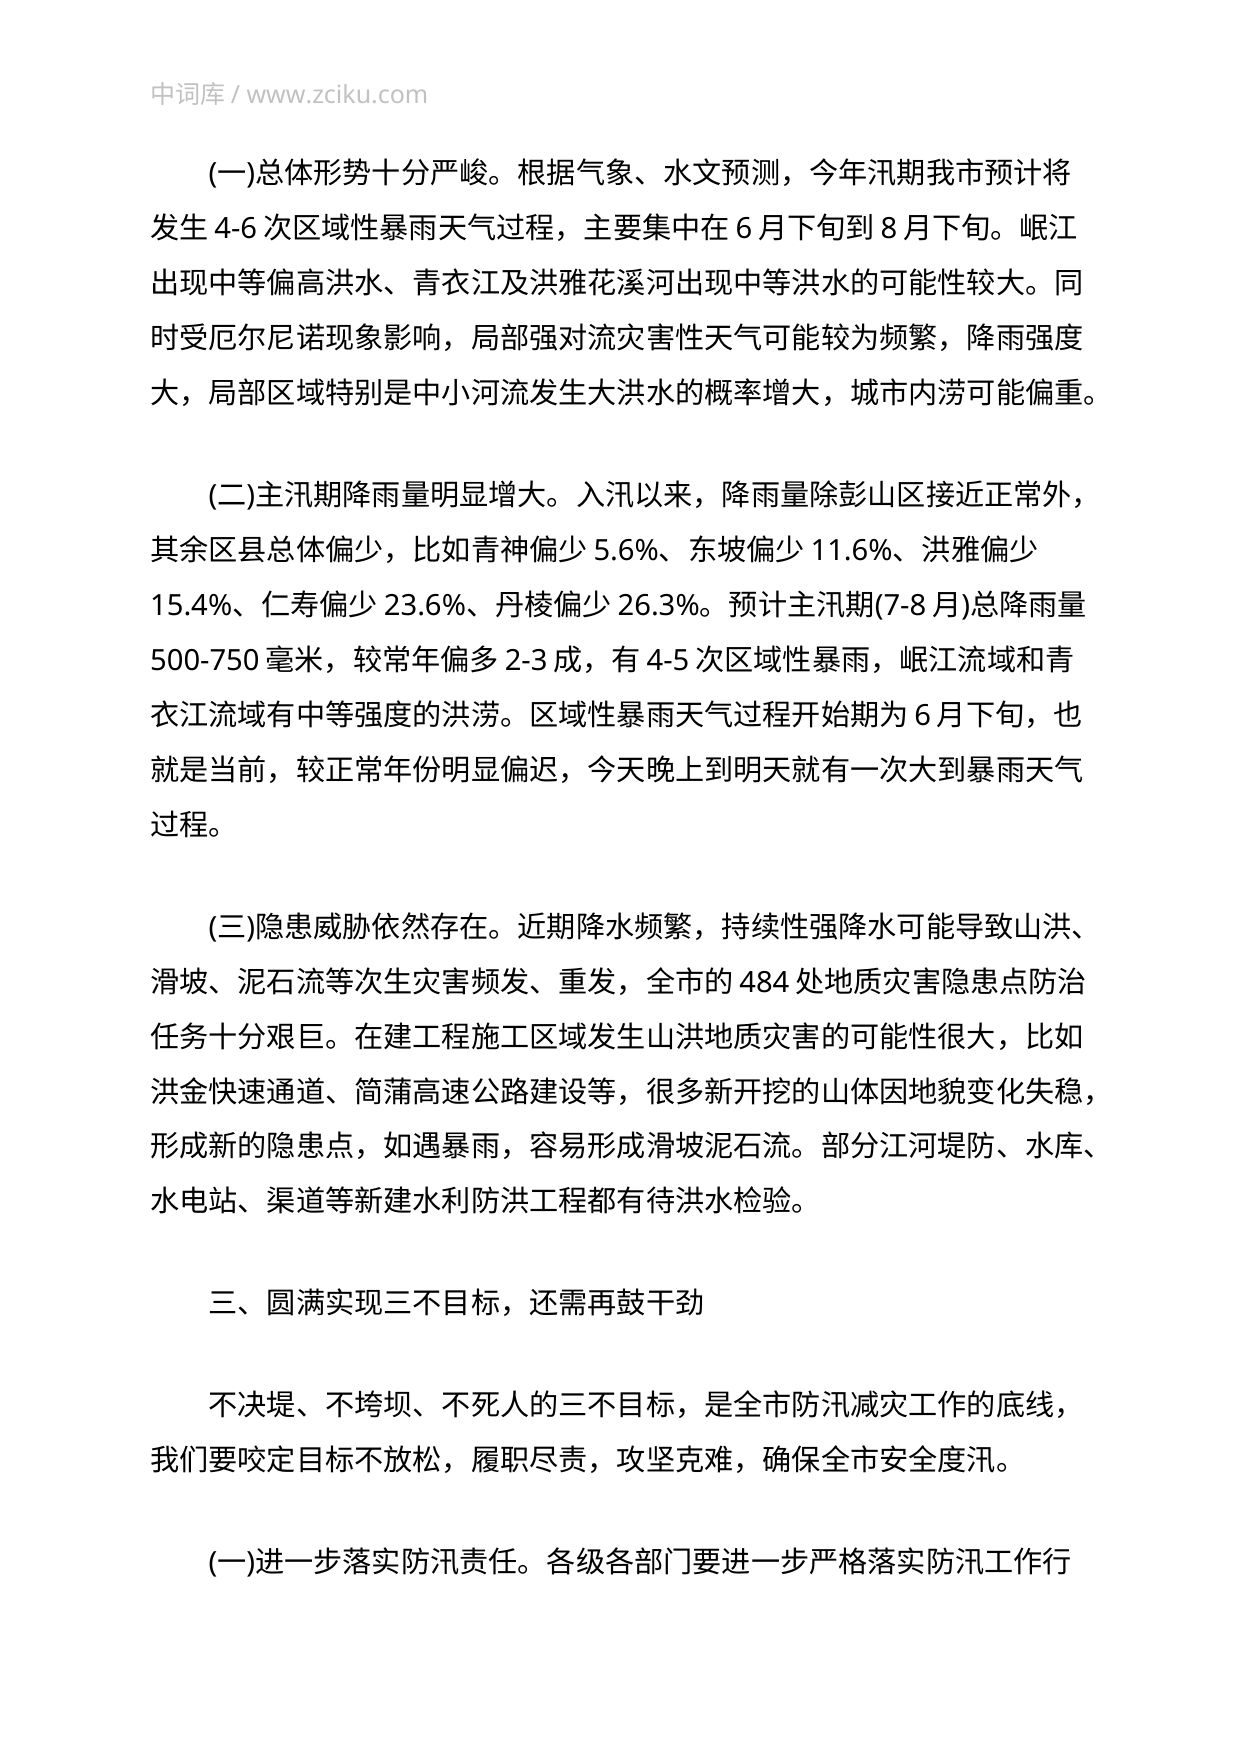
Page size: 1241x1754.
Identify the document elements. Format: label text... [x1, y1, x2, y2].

text (二)主汛期降雨量明显增大。入汛以来，降雨量除彭山区接近正常外，其余区县总体偏少，比如青神偏少5.6%、东坡偏少11.6%、洪雅偏少15.4%、仁寿偏少23.6%、丹棱偏少26.3%。预计主汛期(7-8月)总降雨量500-750毫米，较常年偏多2-3成，有4-5次区域性暴雨，岷江流域和青衣江流域有中等强度的洪涝。区域性暴雨天气过程开始期为6月下旬，也就是当前，较正常年份明显偏迟，今天晚上到明天就有一次大到暴雨天气过程。 [150, 472, 1090, 844]
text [150, 1538, 1090, 1581]
text 不决堤、不垮坝、不死人的三不目标，是全市防汛减灾工作的底线，我们要咬定目标不放松，履职尽责，攻坚克难，确保全市安全度汛。 [150, 1381, 1090, 1479]
text (三)隐患威胁依然存在。近期降水频繁，持续性强降水可能导致山洪、滑坡、泥石流等次生灾害频发、重发，全市的484处地质灾害隐患点防治任务十分艰巨。在建工程施工区域发生山洪地质灾害的可能性很大，比如洪金快速通道、简蒲高速公路建设等，很多新开挖的山体因地貌变化失稳，形成新的隐患点，如遇暴雨，容易形成滑坡泥石流。部分江河堤防、水库、水电站、渠道等新建水利防洪工程都有待洪水检验。 [150, 903, 1090, 1220]
text 三、圆满实现三不目标，还需再鼓干劲 [150, 1280, 1090, 1322]
text (一)总体形势十分严峻。根据气象、水文预测，今年汛期我市预计将发生4-6次区域性暴雨天气过程，主要集中在6月下旬到8月下旬。岷江出现中等偏高洪水、青衣江及洪雅花溪河出现中等洪水的可能性较大。同时受厄尔尼诺现象影响，局部强对流灾害性天气可能较为频繁，降雨强度大，局部区域特别是中小河流发生大洪水的概率增大，城市内涝可能偏重。 [150, 150, 1090, 412]
